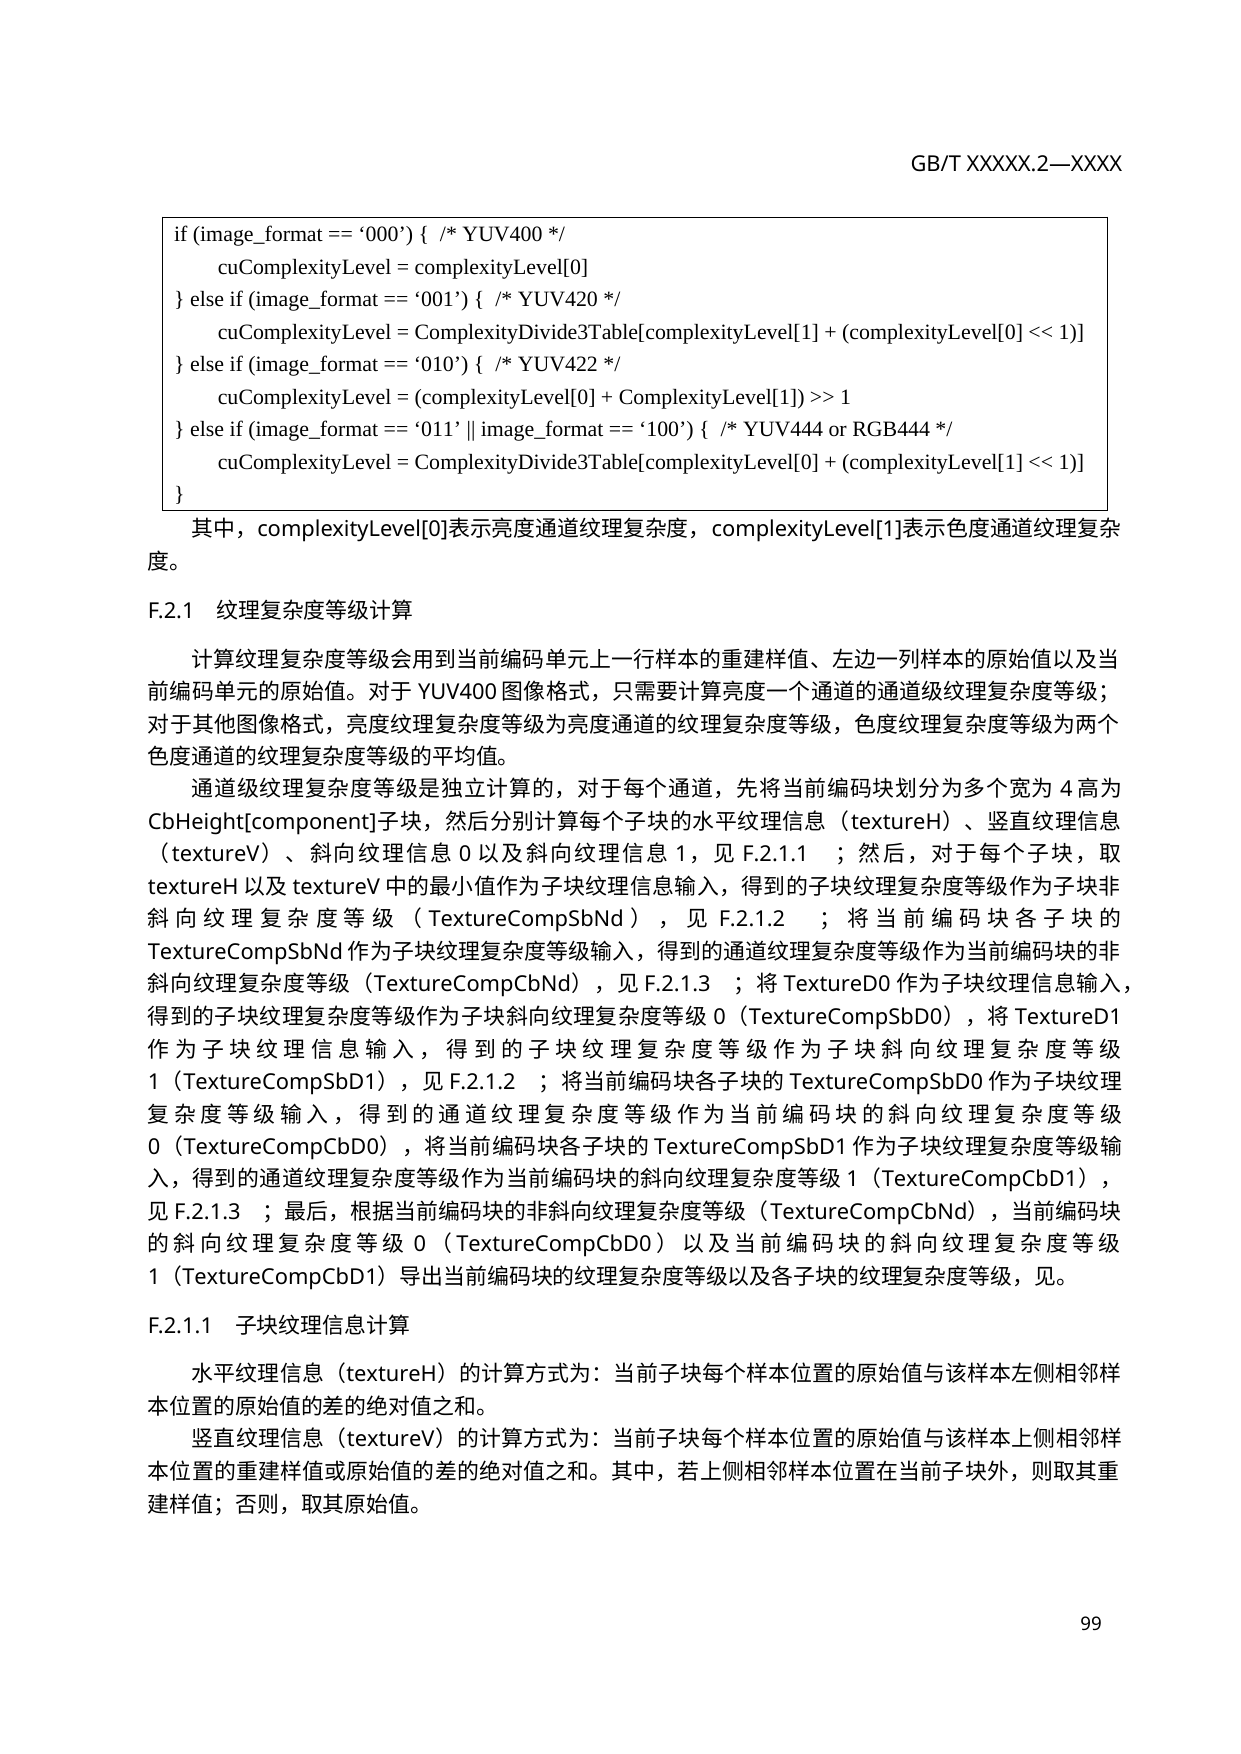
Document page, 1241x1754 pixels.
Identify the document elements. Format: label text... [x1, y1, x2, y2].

text 竖直纹理信息（textureV）的计算方式为：当前子块每个样本位置的原始值与该样本上侧相邻样本位置的重建样值或原始值的差的绝对值之和。其中，若上侧相邻样本位置在当前子块外，则取其重建样值；否则，取其原始值。 [148, 1421, 1122, 1519]
text 子块纹理信息计算 [148, 1307, 1122, 1340]
text 水平纹理信息（textureH）的计算方式为：当前子块每个样本位置的原始值与该样本左侧相邻样本位置的原始值的差的绝对值之和。 [148, 1356, 1122, 1421]
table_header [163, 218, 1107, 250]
text 计算纹理复杂度等级会用到当前编码单元上一行样本的重建样值、左边一列样本的原始值以及当前编码单元的原始值。对于YUV400图像格式，只需要计算亮度一个通道的通道级纹理复杂度等级；对于其他图像格式，亮度纹理复杂度等级为亮度通道的纹理复杂度等级，色度纹理复杂度等级为两个色度通道的纹理复杂度等级的平均值。 [148, 641, 1122, 771]
text 通道级纹理复杂度等级是独立计算的，对于每个通道，先将当前编码块划分为多个宽为4高为CbHeight[component]子块，然后分别计算每个子块的水平纹理信息（textureH）、竖直纹理信息（textureV）、斜向纹理信息0以及斜向纹理信息1，见D.2.1.1 ；然后，对于每个子块，取textureH以及textureV中的最小值作为子块纹理信息输入，得到的子块纹理复杂度等级作为子块非斜向纹理复杂度等级（TextureCompSbNd），见D.2.1.2 ；将当前编码块各子块的TextureCompSbNd作为子块纹理复杂度等级输入，得到的通道纹理复杂度等级作为当前编码块的非斜向纹理复杂度等级（TextureCompCbNd），见D.2.1.3 ；将TextureD0作为子块纹理信息输入，得到的子块纹理复杂度等级作为子块斜向纹理复杂度等级0（TextureCompSbD0），将TextureD1作为子块纹理信息输入，得到的子块纹理复杂度等级作为子块斜向纹理复杂度等级1（TextureCompSbD1），见D.2.1.2 ；将当前编码块各子块的TextureCompSbD0作为子块纹理复杂度等级输入，得到的通道纹理复杂度等级作为当前编码块的斜向纹理复杂度等级0（TextureCompCbD0），将当前编码块各子块的TextureCompSbD1作为子块纹理复杂度等级输入，得到的通道纹理复杂度等级作为当前编码块的斜向纹理复杂度等级1（TextureCompCbD1），见D.2.1.3 ；最后，根据当前编码块的非斜向纹理复杂度等级（TextureCompCbNd），当前编码块的斜向纹理复杂度等级0（TextureCompCbD0）以及当前编码块的斜向纹理复杂度等级1（TextureCompCbD1）导出当前编码块的纹理复杂度等级以及各子块的纹理复杂度等级，见。 [148, 771, 1122, 1291]
text 其中，complexityLevel[0]表示亮度通道纹理复杂度，complexityLevel[1]表示色度通道纹理复杂度。 [148, 511, 1122, 576]
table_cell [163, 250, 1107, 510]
text 纹理复杂度等级计算 [148, 592, 1122, 625]
